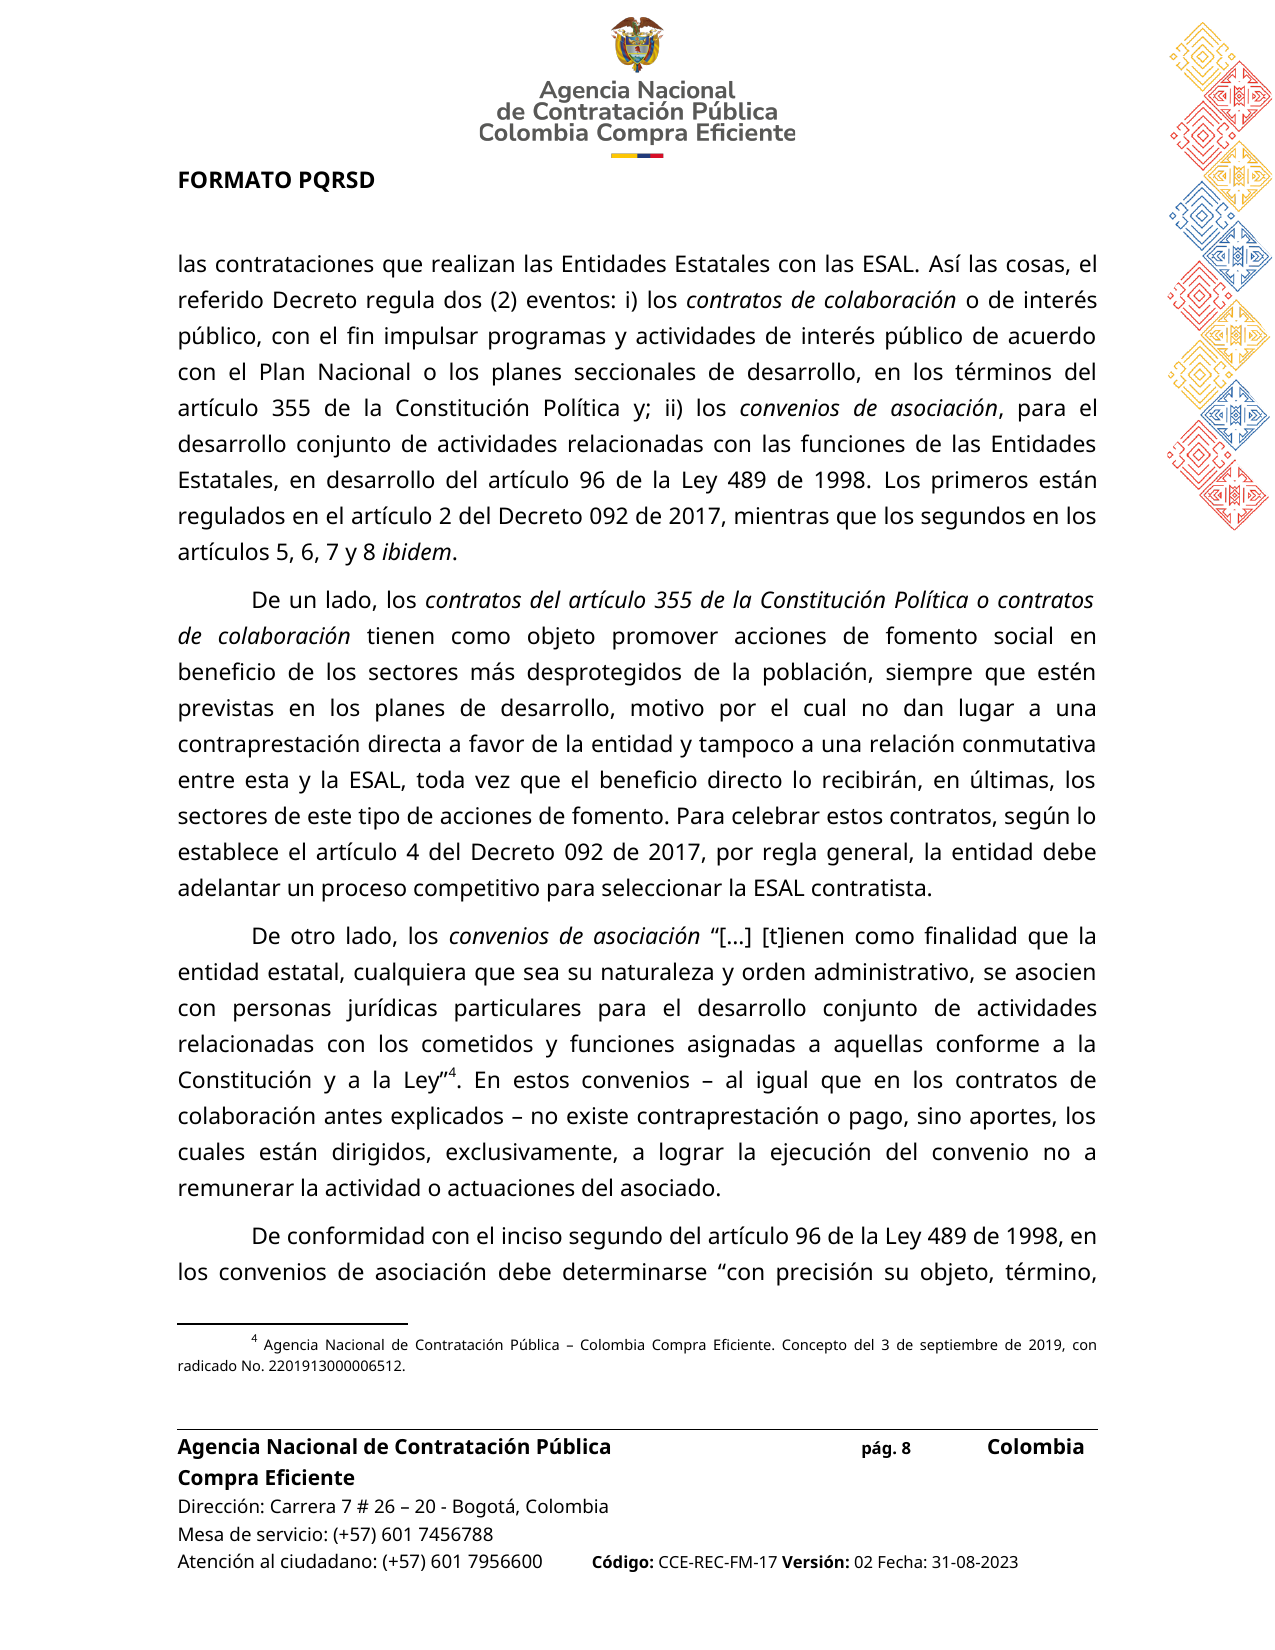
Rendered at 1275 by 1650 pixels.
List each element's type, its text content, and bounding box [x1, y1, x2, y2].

text Ahora bien, el Decreto 092 de 2017 desarrolló el artículo 355 de la Constitución Política y el artículo 96 de la Ley 489 de 1998 y dispuso las reglas para las contrataciones que realizan las Entidades Estatales con las ESAL. Así las cosas, el referido Decreto regula dos (2) eventos: i) los contratos de colaboración o de interés público, con el fin impulsar programas y actividades de interés público de acuerdo con el Plan Nacional o los planes seccionales de desarrollo, en los términos del artículo 355 de la Constitución Política y; ii) los convenios de asociación, para el desarrollo conjunto de actividades relacionadas con las funciones de las Entidades Estatales, en desarrollo del artículo 96 de la Ley 489 de 1998. Los primeros están regulados en el artículo 2 del Decreto 092 de 2017, mientras que los segundos en los artículos 5, 6, 7 y 8 ibidem. [177, 248, 1098, 567]
picture [479, 17, 796, 158]
text De un lado, los contratos del artículo 355 de la Constitución Política o contratos de colaboración tienen como objeto promover acciones de fomento social en beneficio de los sectores más desprotegidos de la población, siempre que estén previstas en los planes de desarrollo, motivo por el cual no dan lugar a una contraprestación directa a favor de la entidad y tampoco a una relación conmutativa entre esta y la ESAL, toda vez que el beneficio directo lo recibirán, en últimas, los sectores de este tipo de acciones de fomento. Para celebrar estos contratos, según lo establece el artículo 4 del Decreto 092 de 2017, por regla general, la entidad debe adelantar un proceso competitivo para seleccionar la ESAL contratista. [177, 584, 1098, 903]
text De otro lado, los convenios de asociación “[…] [t]ienen como finalidad que la entidad estatal, cualquiera que sea su naturaleza y orden administrativo, se asocien con personas jurídicas particulares para el desarrollo conjunto de actividades relacionadas con los cometidos y funciones asignadas a aquellas conforme a la Constitución y a la Ley”. En estos convenios – al igual que en los contratos de colaboración antes explicados – no existe contraprestación o pago, sino aportes, los cuales están dirigidos, exclusivamente, a lograr la ejecución del convenio no a remunerar la actividad o actuaciones del asociado. [177, 920, 1098, 1203]
picture [1165, 22, 1272, 528]
